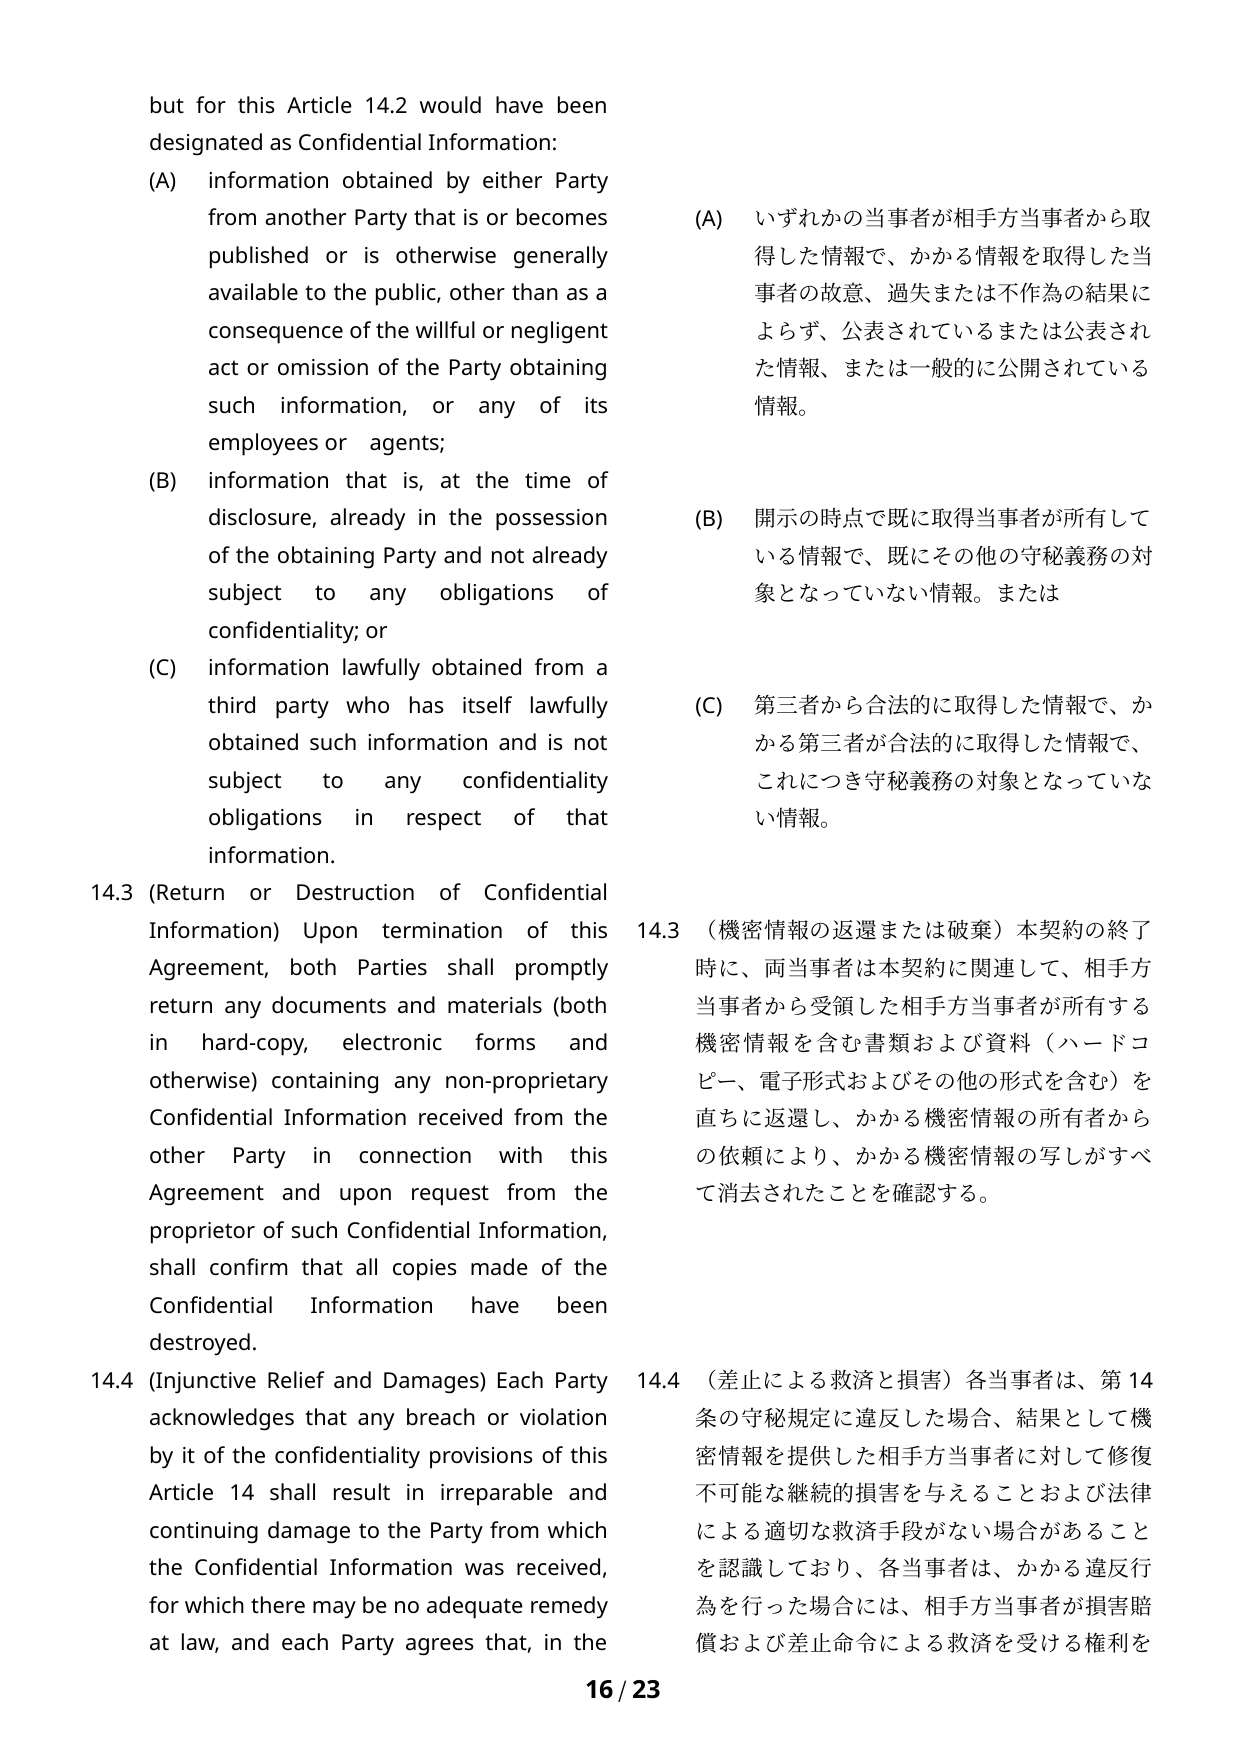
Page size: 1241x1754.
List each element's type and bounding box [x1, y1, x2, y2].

table_cell [75, 86, 619, 1661]
table_cell [620, 86, 1164, 1661]
